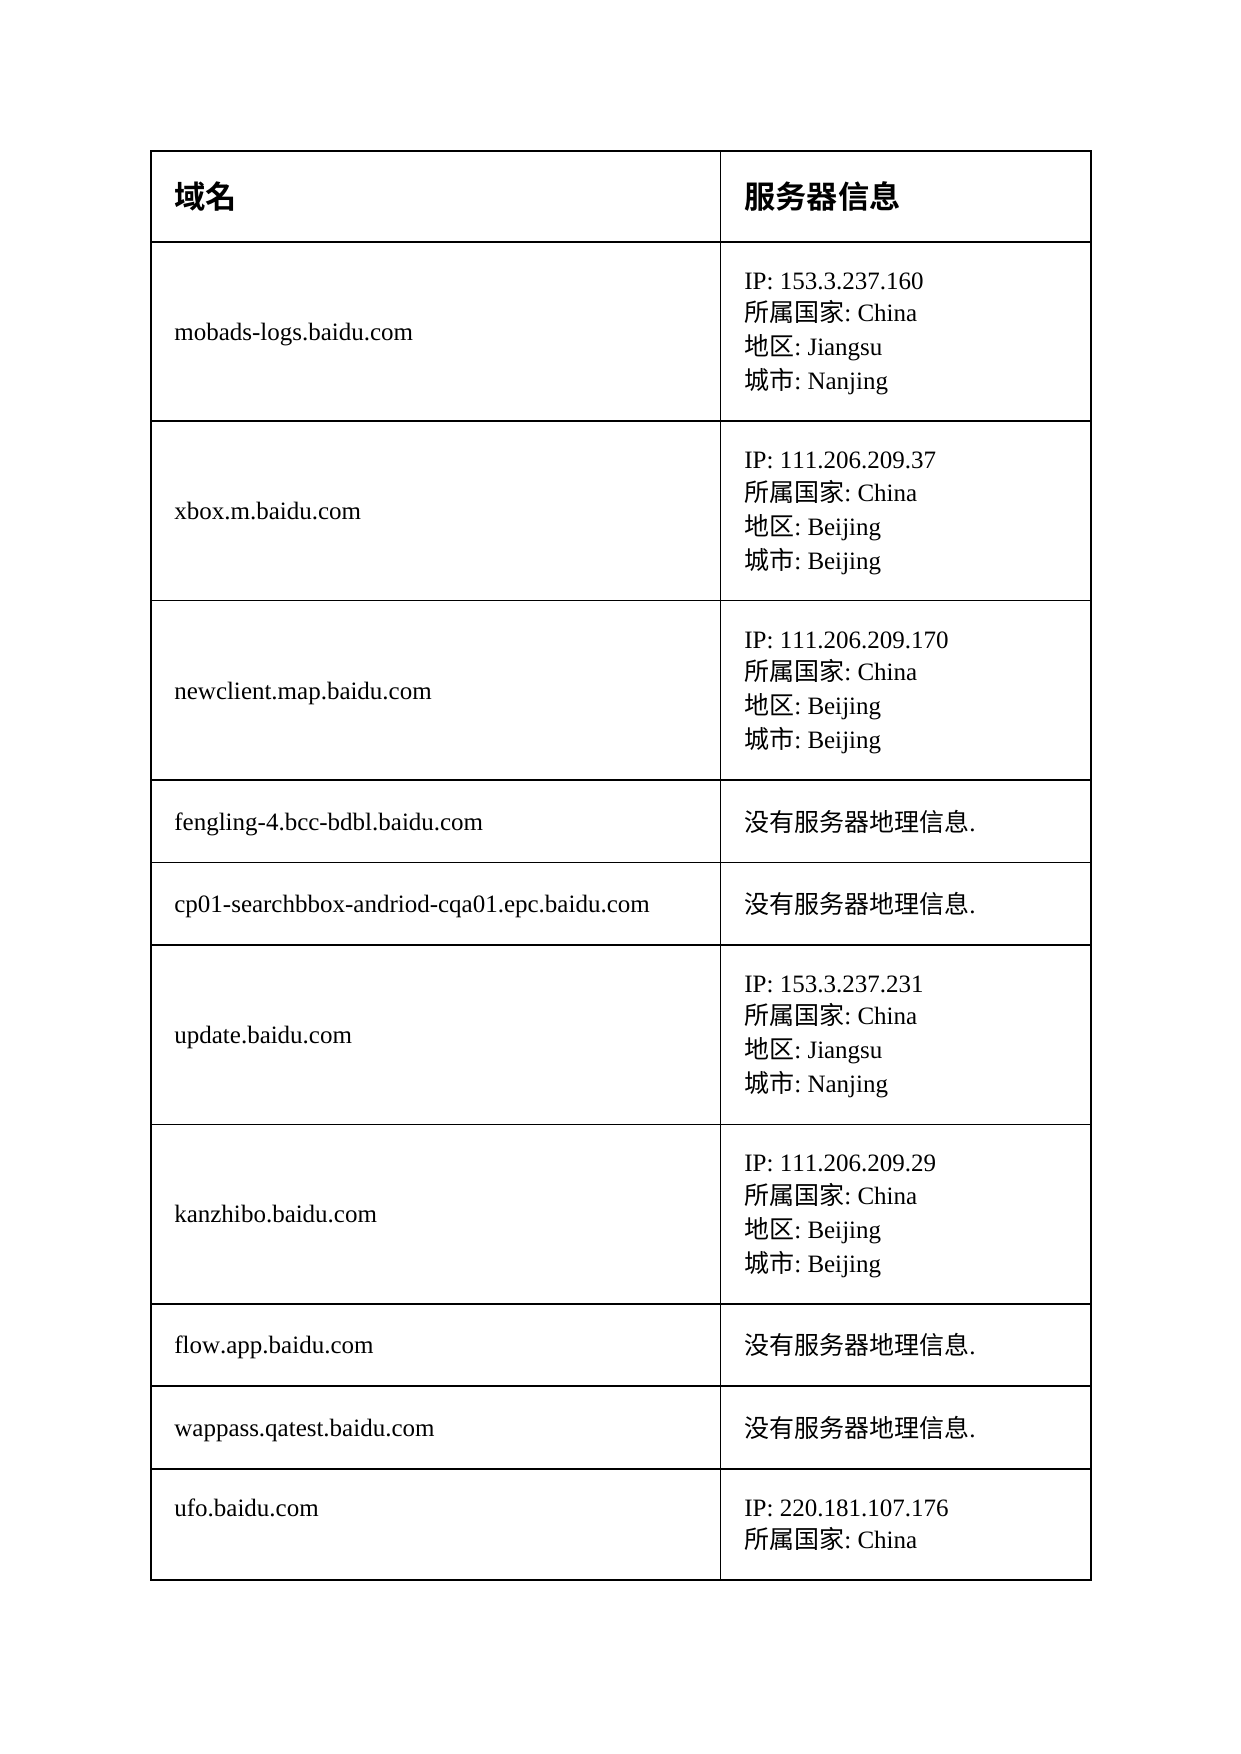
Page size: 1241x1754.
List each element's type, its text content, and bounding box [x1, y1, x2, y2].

table_cell flow.app.baidu.com [152, 1305, 720, 1385]
table_cell kanzhibo.baidu.com [152, 1125, 720, 1303]
table_cell update.baidu.com [152, 946, 720, 1123]
table_cell IP: 153.3.237.160 所属国家: China 地区: Jiangsu 城市: Nanjing [721, 243, 1090, 420]
table_cell IP: 153.3.237.231 所属国家: China 地区: Jiangsu 城市: Nanjing [721, 946, 1090, 1123]
table_cell mobads-logs.baidu.com [152, 243, 720, 420]
table_cell xbox.m.baidu.com [152, 422, 720, 600]
table_cell wappass.qatest.baidu.com [152, 1387, 720, 1468]
table_cell 没有服务器地理信息. [721, 863, 1090, 944]
table_cell IP: 111.206.209.170 所属国家: China 地区: Beijing 城市: Beijing [721, 601, 1090, 779]
table_header 域名 [152, 152, 720, 241]
table_header 服务器信息 [721, 152, 1090, 241]
table_cell newclient.map.baidu.com [152, 601, 720, 779]
table_cell cp01-searchbbox-andriod-cqa01.epc.baidu.com [152, 863, 720, 944]
table_cell 没有服务器地理信息. [721, 781, 1090, 862]
table_cell 没有服务器地理信息. [721, 1387, 1090, 1468]
table_cell IP: 111.206.209.29 所属国家: China 地区: Beijing 城市: Beijing [721, 1125, 1090, 1303]
table_cell fengling-4.bcc-bdbl.baidu.com [152, 781, 720, 862]
table_cell 没有服务器地理信息. [721, 1305, 1090, 1385]
table_cell ufo.baidu.com [152, 1470, 720, 1579]
table_cell IP: 111.206.209.37 所属国家: China 地区: Beijing 城市: Beijing [721, 422, 1090, 600]
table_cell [721, 1470, 1090, 1579]
